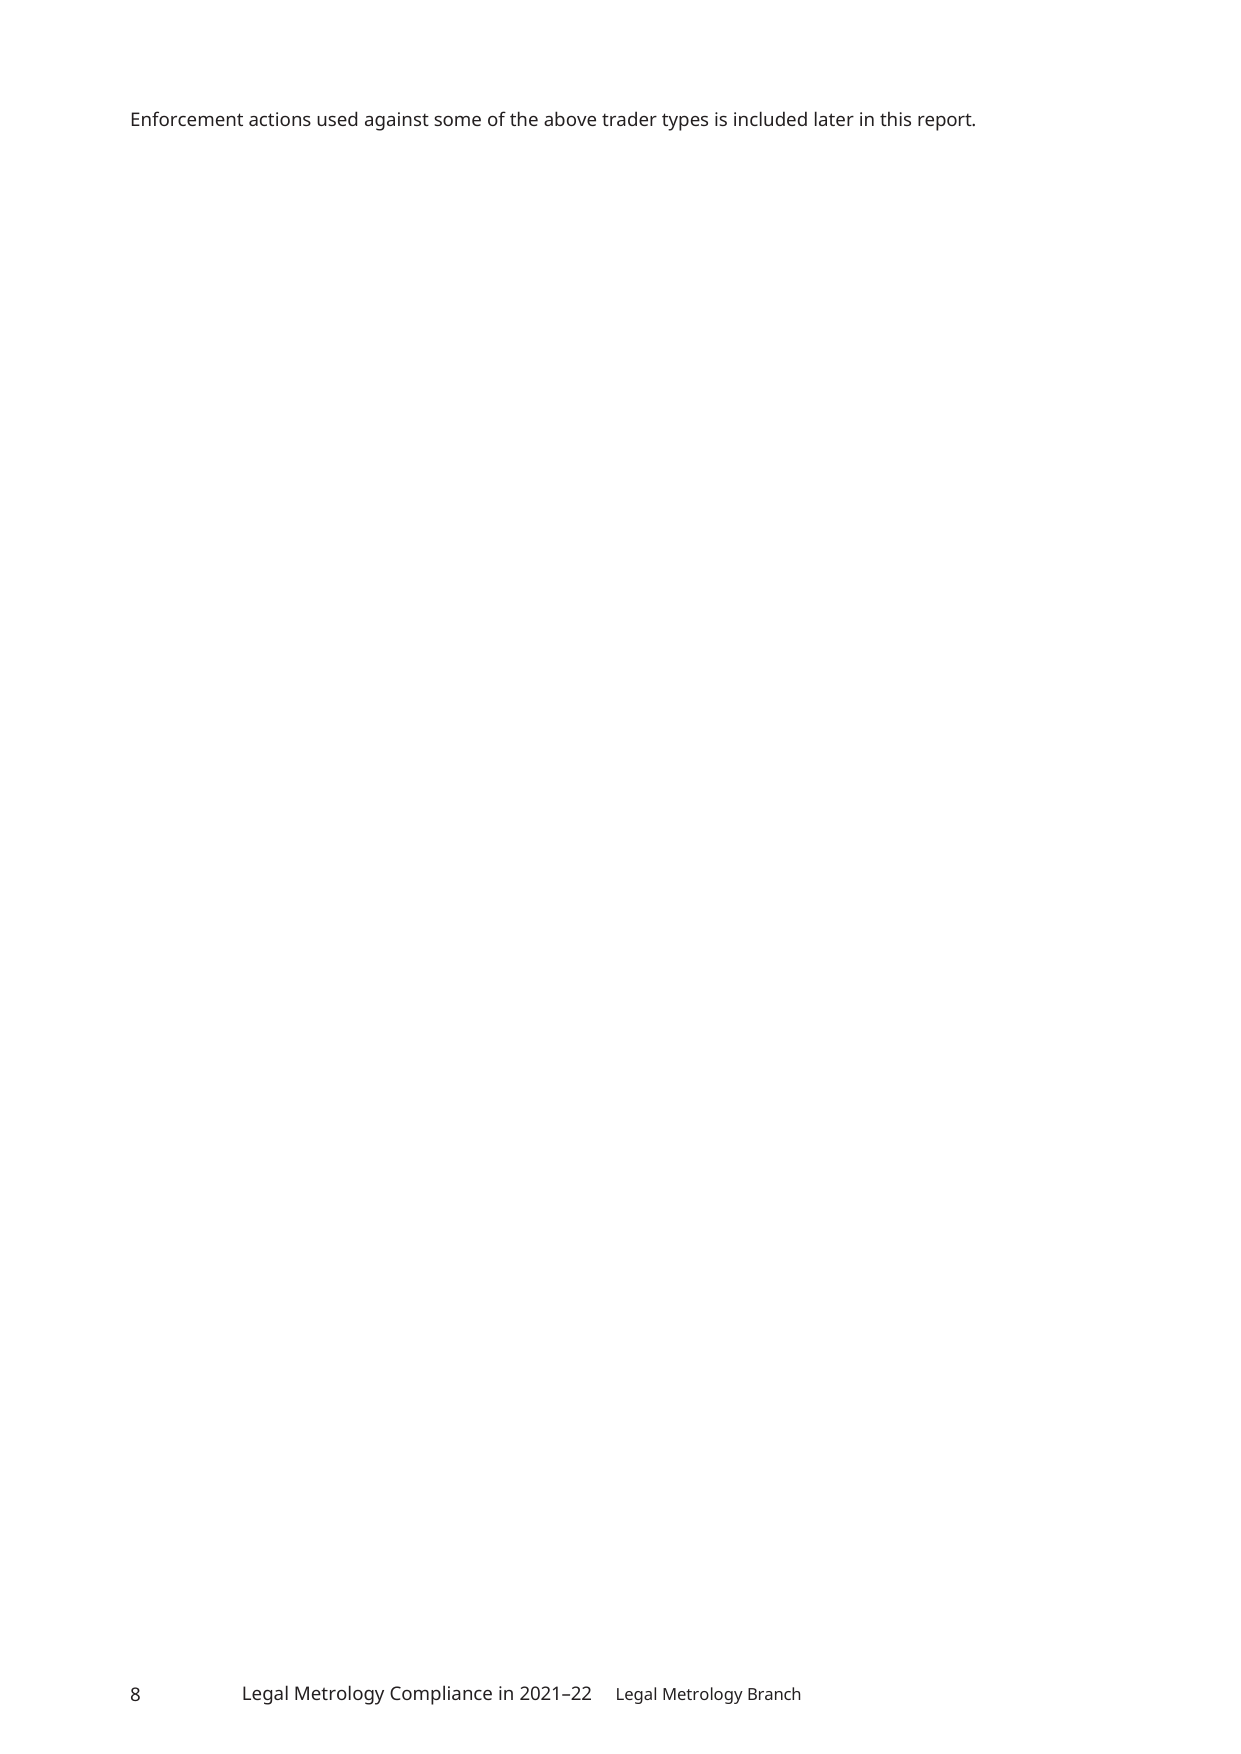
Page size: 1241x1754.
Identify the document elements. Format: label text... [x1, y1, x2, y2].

text Enforcement actions used against some of the above trader types is included later in this report. [130, 106, 1240, 132]
